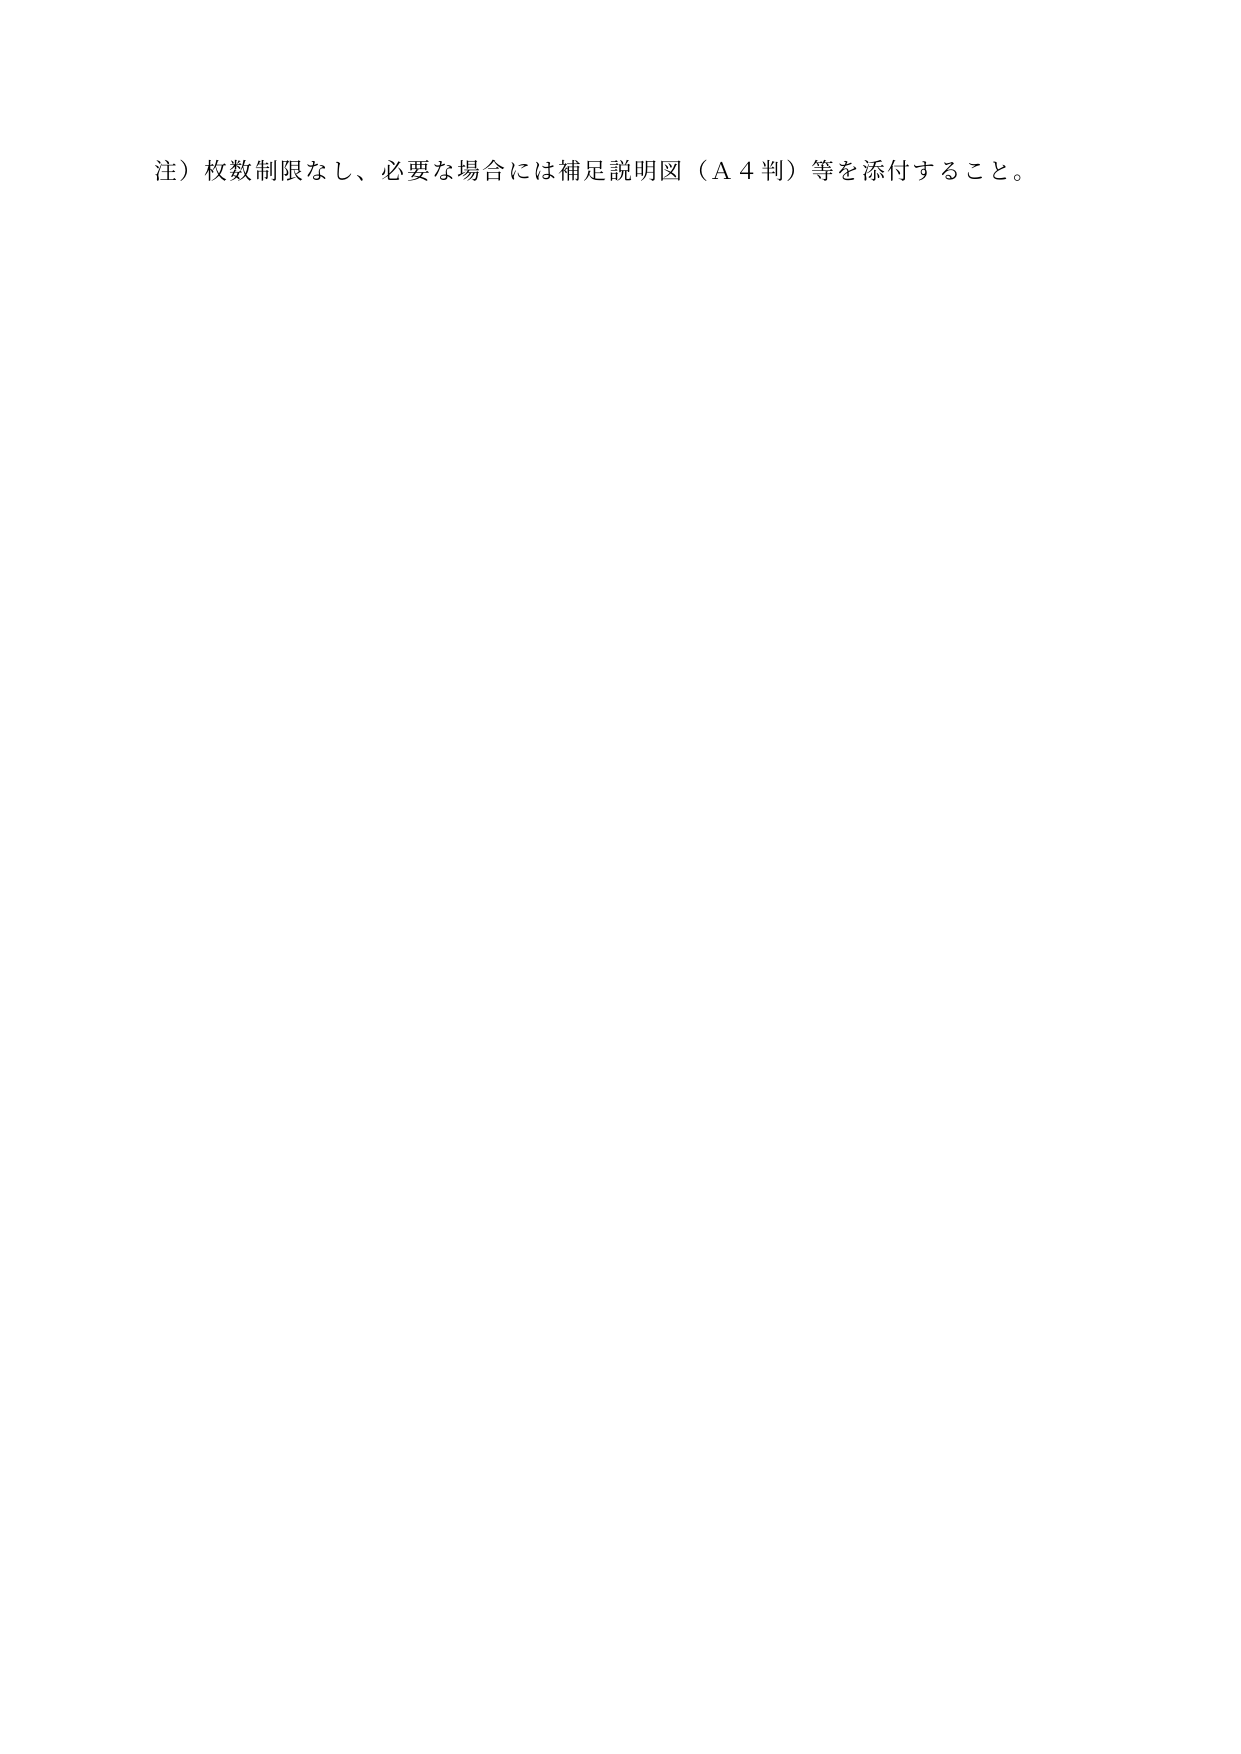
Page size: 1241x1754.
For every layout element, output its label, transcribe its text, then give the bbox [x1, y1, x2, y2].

text 注）枚数制限なし、必要な場合には補足説明図（Ａ４判）等を添付すること。 [154, 149, 1116, 191]
